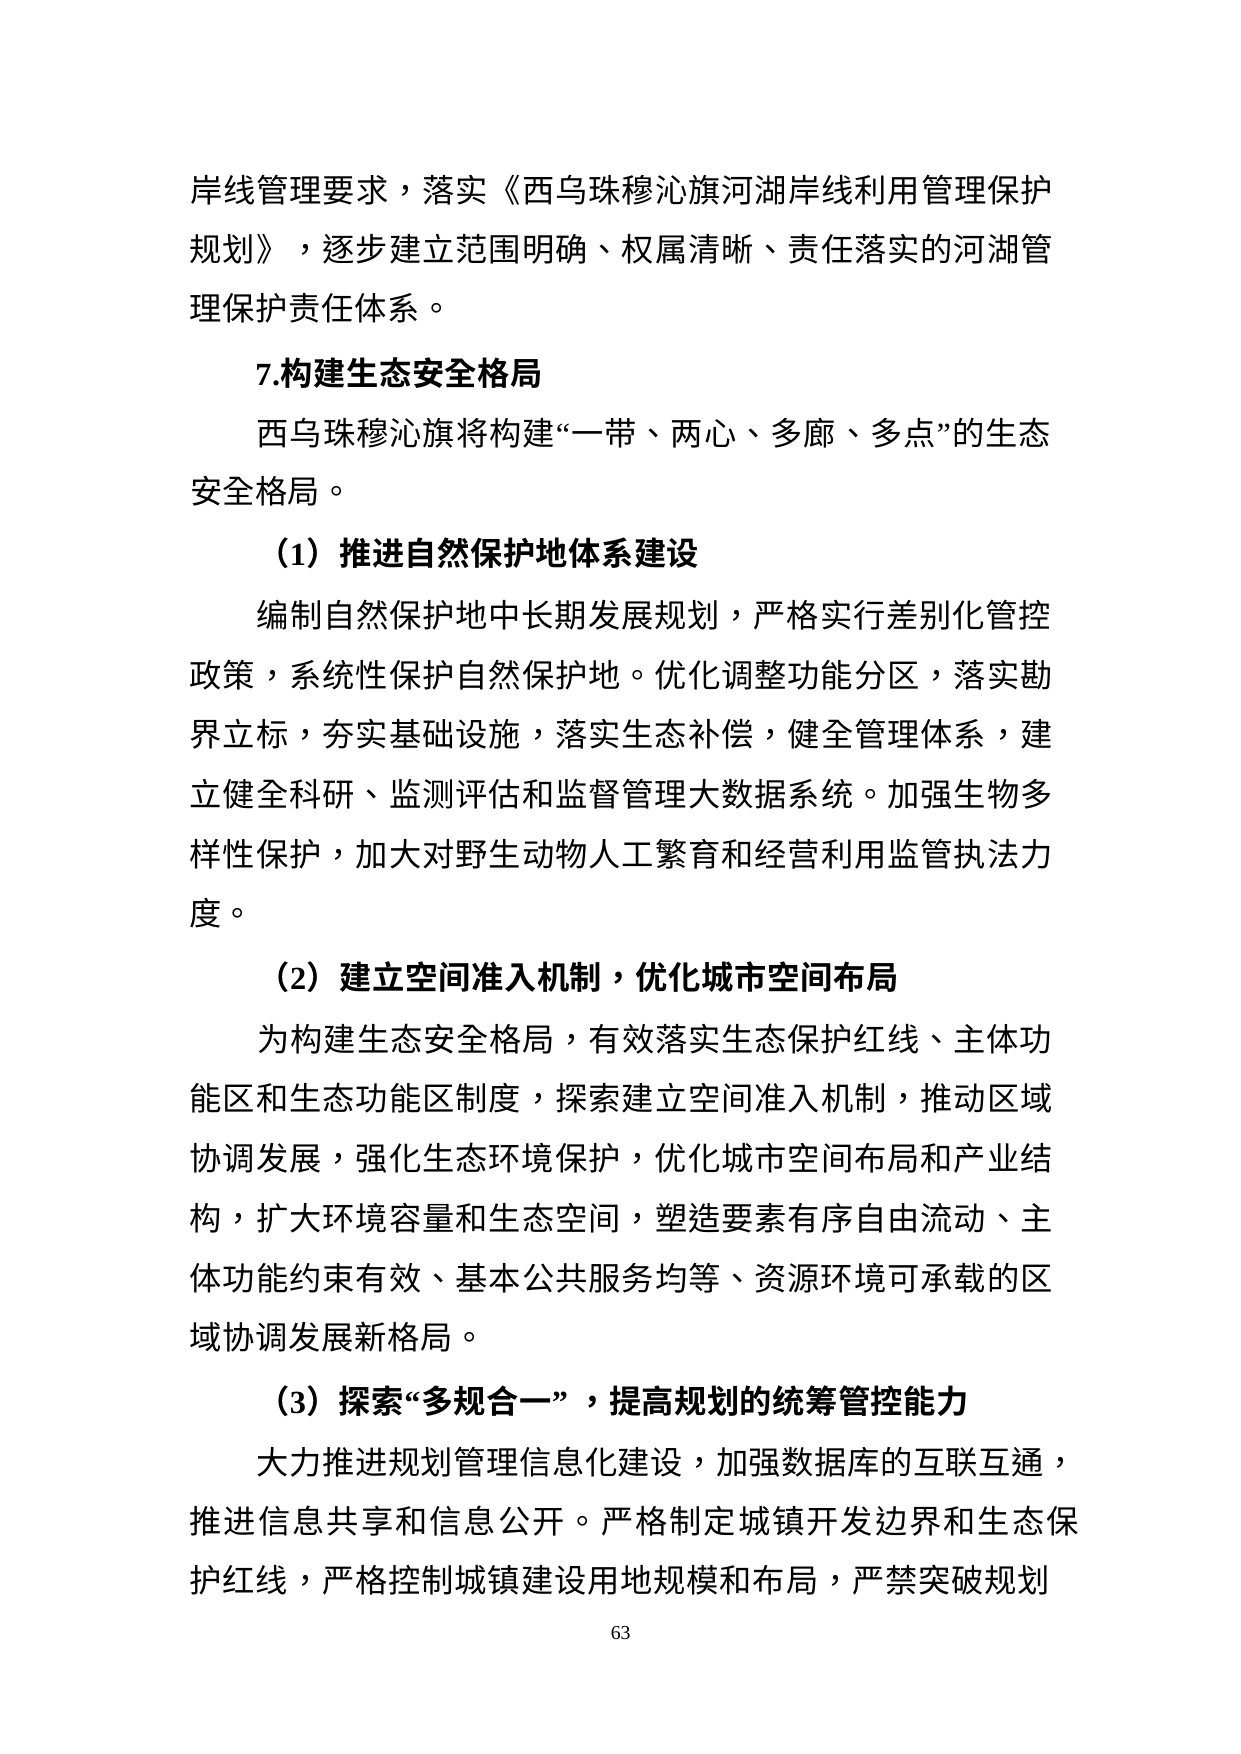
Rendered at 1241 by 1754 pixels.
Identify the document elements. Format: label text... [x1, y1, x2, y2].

text （1）推进自然保护地体系建设 [257, 532, 1078, 574]
text （2）建立空间准入机制，优化城市空间布局 [257, 956, 1078, 997]
text 岸线管理要求，落实《西乌珠穆沁旗河湖岸线利用管理保护 规划》，逐步建立范围明确、权属清晰、责任落实的河湖管 理保护责任体系。 [189, 168, 1053, 330]
text 编制自然保护地中长期发展规划，严格实行差别化管控 政策，系统性保护自然保护地。优化调整功能分区，落实勘 界立标，夯实基础设施，落实生态补偿，健全管理体系，建 立健全科研、监测评估和监督管理大数据系统。加强生物多 样性保护，加大对野生动物人工繁育和经营利用监管执法力 度。 [189, 593, 1053, 935]
text （3）探索“多规合一” ，提高规划的统筹管控能力 [257, 1380, 1078, 1421]
text 西乌珠穆沁旗将构建“一带、两心、多廊、多点”的生态 安全格局。 [190, 411, 1053, 513]
text 大力推进规划管理信息化建设，加强数据库的互联互通， 推进信息共享和信息公开。严格制定城镇开发边界和生态保 护红线，严格控制城镇建设用地规模和布局，严禁突破规划 [189, 1440, 1078, 1602]
text 7.构建生态安全格局 [255, 351, 1078, 393]
text 为构建生态安全格局，有效落实生态保护红线、主体功 能区和生态功能区制度，探索建立空间准入机制，推动区域 协调发展，强化生态环境保护，优化城市空间布局和产业结 构，扩大环境容量和生态空间，塑造要素有序自由流动、主 体功能约束有效、基本公共服务均等、资源环境可承载的区 域协调发展新格局。 [189, 1017, 1053, 1359]
